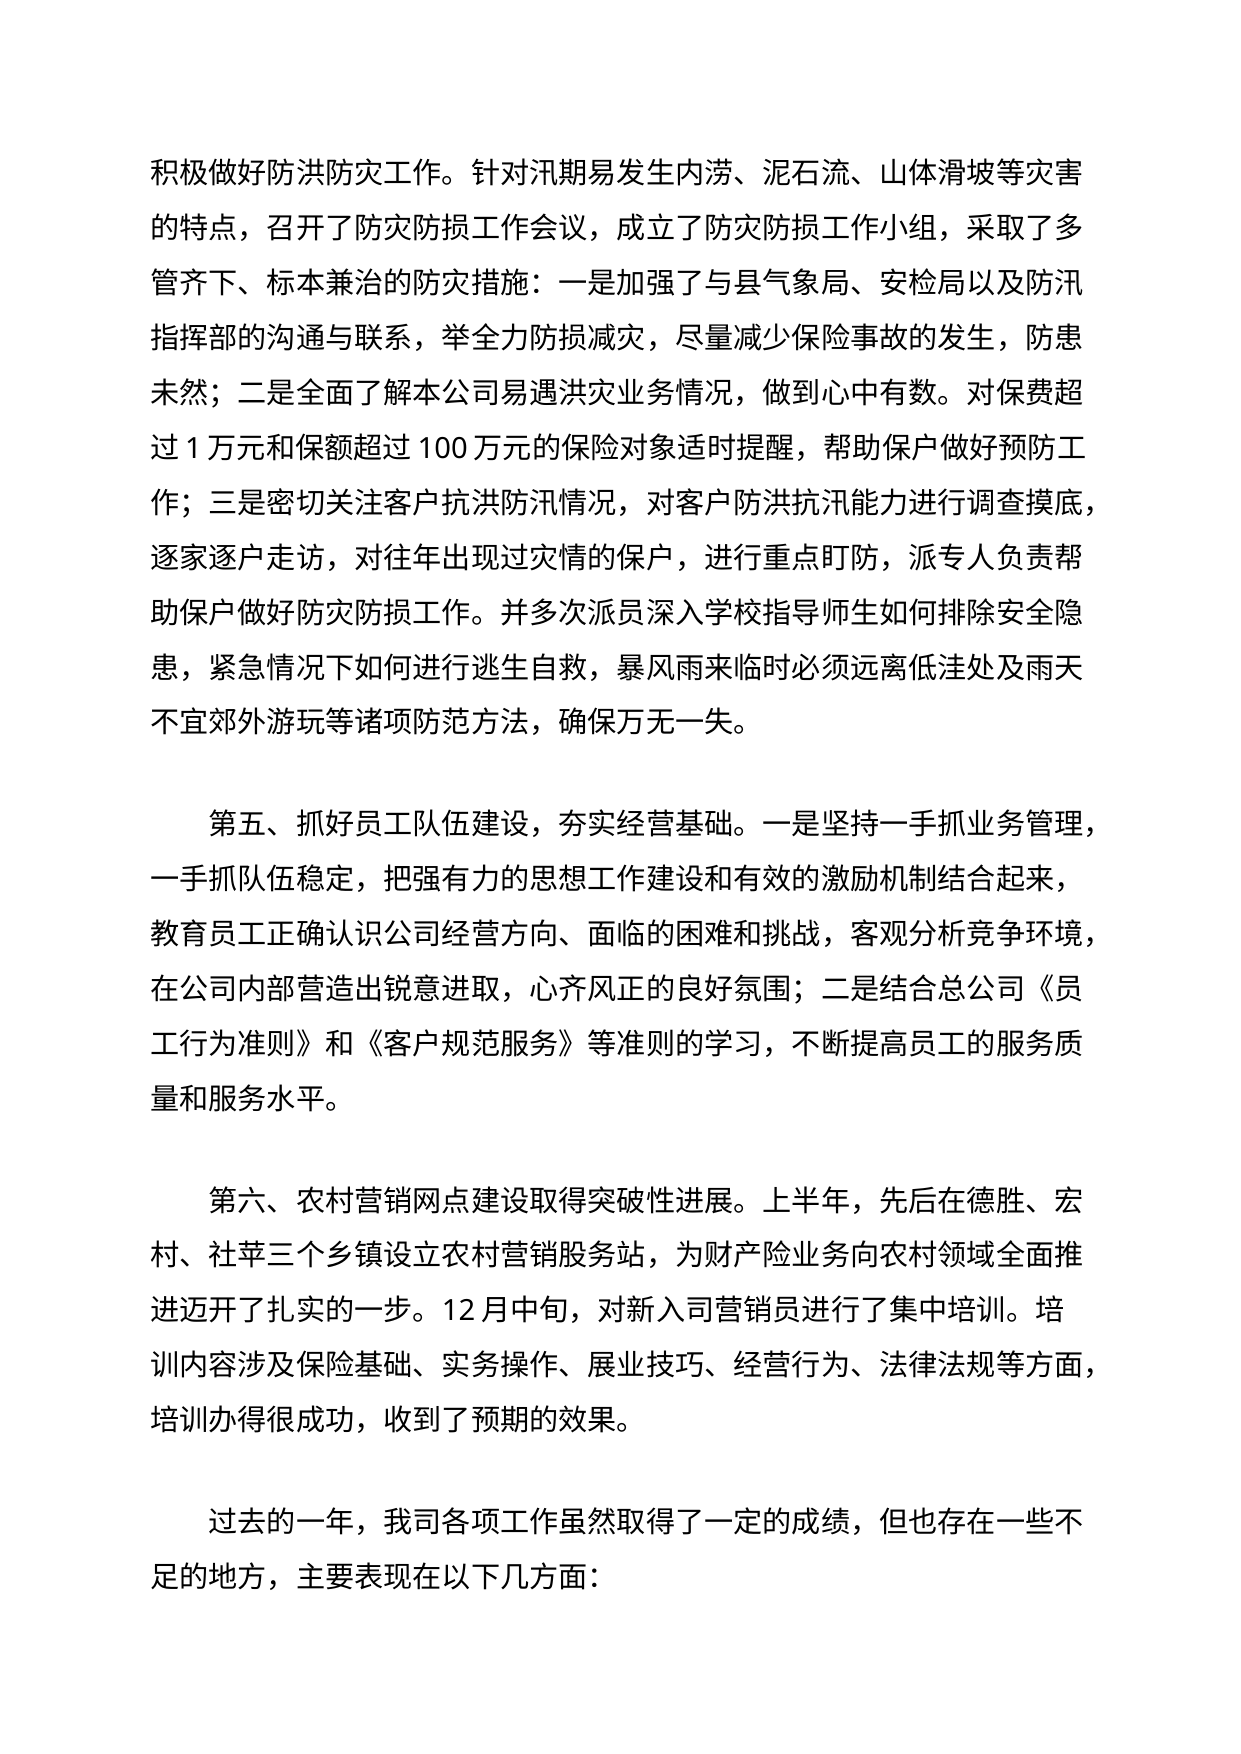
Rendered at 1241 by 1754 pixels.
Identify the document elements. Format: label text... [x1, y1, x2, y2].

text 第五、抓好员工队伍建设，夯实经营基础。一是坚持一手抓业务管理，一手抓队伍稳定，把强有力的思想工作建设和有效的激励机制结合起来，教育员工正确认识公司经营方向、面临的困难和挑战，客观分析竞争环境，在公司内部营造出锐意进取，心齐风正的良好氛围；二是结合总公司《员工行为准则》和《客户规范服务》等准则的学习，不断提高员工的服务质量和服务水平。 [150, 801, 1090, 1118]
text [150, 150, 1090, 741]
text 第六、农村营销网点建设取得突破性进展。上半年，先后在德胜、宏村、社苹三个乡镇设立农村营销股务站，为财产险业务向农村领域全面推进迈开了扎实的一步。12月中旬，对新入司营销员进行了集中培训。培训内容涉及保险基础、实务操作、展业技巧、经营行为、法律法规等方面，培训办得很成功，收到了预期的效果。 [150, 1177, 1090, 1439]
text 过去的一年，我司各项工作虽然取得了一定的成绩，但也存在一些不足的地方，主要表现在以下几方面： [150, 1498, 1090, 1596]
